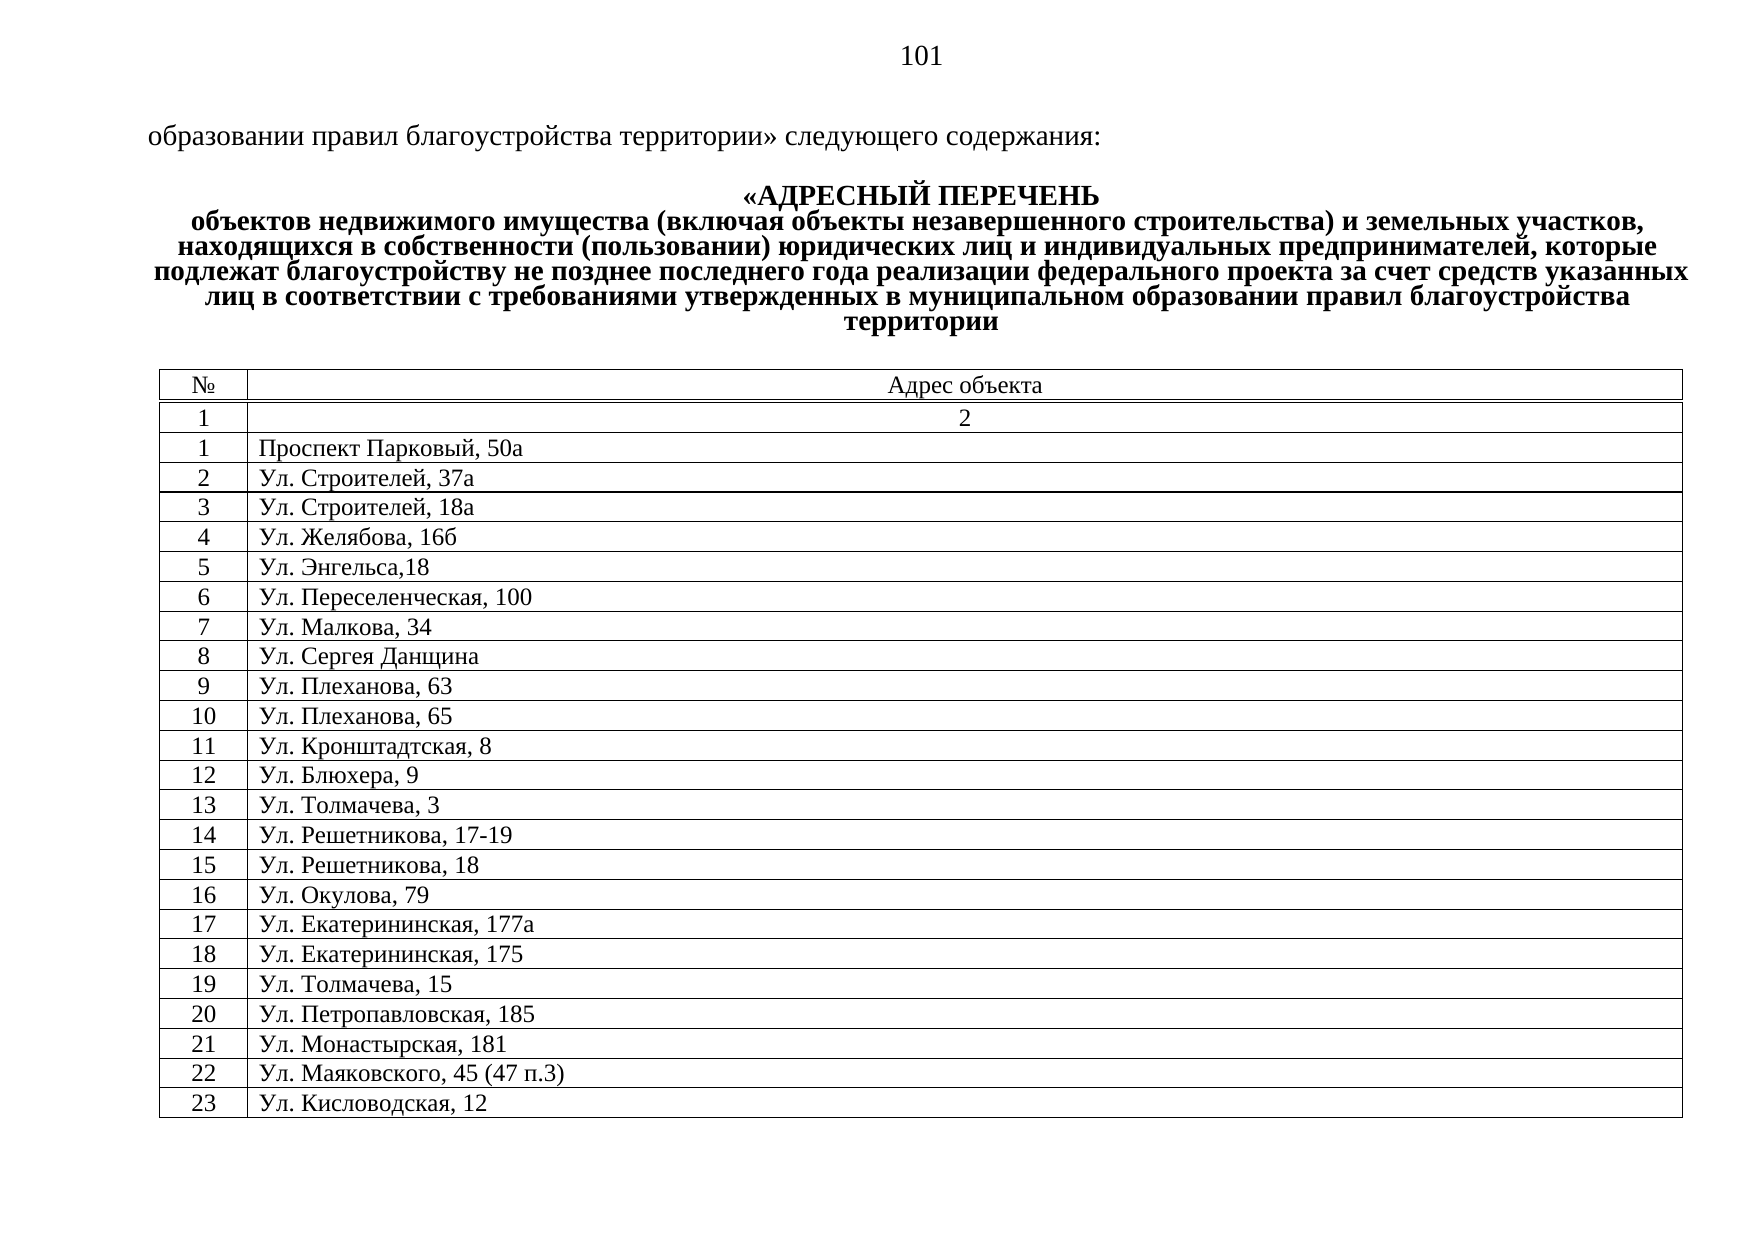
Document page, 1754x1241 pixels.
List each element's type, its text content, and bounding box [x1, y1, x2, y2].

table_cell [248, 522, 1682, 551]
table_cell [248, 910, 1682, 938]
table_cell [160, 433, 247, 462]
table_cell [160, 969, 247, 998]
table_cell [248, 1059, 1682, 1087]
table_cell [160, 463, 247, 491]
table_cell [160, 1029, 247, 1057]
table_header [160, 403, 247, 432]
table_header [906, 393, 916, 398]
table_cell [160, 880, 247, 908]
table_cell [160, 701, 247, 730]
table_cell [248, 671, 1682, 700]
title «АДРЕСНЫЙ ПЕРЕЧЕНЬ [148, 185, 1695, 210]
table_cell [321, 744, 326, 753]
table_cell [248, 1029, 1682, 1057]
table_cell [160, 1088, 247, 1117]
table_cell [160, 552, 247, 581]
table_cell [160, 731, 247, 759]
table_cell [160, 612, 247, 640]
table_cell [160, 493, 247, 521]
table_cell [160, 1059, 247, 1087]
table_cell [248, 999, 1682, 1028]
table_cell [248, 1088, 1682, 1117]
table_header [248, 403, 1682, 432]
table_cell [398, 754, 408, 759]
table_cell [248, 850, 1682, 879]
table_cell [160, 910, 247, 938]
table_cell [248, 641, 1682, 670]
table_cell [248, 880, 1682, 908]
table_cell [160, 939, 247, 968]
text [148, 118, 1695, 152]
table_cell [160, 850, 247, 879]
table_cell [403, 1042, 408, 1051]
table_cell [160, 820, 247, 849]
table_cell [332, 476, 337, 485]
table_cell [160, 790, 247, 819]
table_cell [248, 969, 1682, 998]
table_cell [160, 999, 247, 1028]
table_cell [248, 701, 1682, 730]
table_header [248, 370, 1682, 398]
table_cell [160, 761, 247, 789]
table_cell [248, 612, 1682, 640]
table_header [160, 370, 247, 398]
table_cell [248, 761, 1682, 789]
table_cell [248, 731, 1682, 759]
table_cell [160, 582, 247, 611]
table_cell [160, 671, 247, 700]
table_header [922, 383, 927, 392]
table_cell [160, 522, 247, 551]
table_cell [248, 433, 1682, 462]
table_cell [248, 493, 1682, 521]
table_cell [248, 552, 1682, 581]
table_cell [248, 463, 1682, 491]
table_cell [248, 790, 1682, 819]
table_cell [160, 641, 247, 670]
title объектов недвижимого имущества (включая объекты незавершенного строительства) и земельных участков, находящихся в собственности (пользовании) юридических лиц и индивидуальных предпринимателей, которые подлежат благоустройству не позднее последнего года реализации федерального проекта за счет средств указанных лиц в соответствии с требованиями утвержденных в муниципальном образовании правил благоустройства территории [148, 210, 1695, 335]
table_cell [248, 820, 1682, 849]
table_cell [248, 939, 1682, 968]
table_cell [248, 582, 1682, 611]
